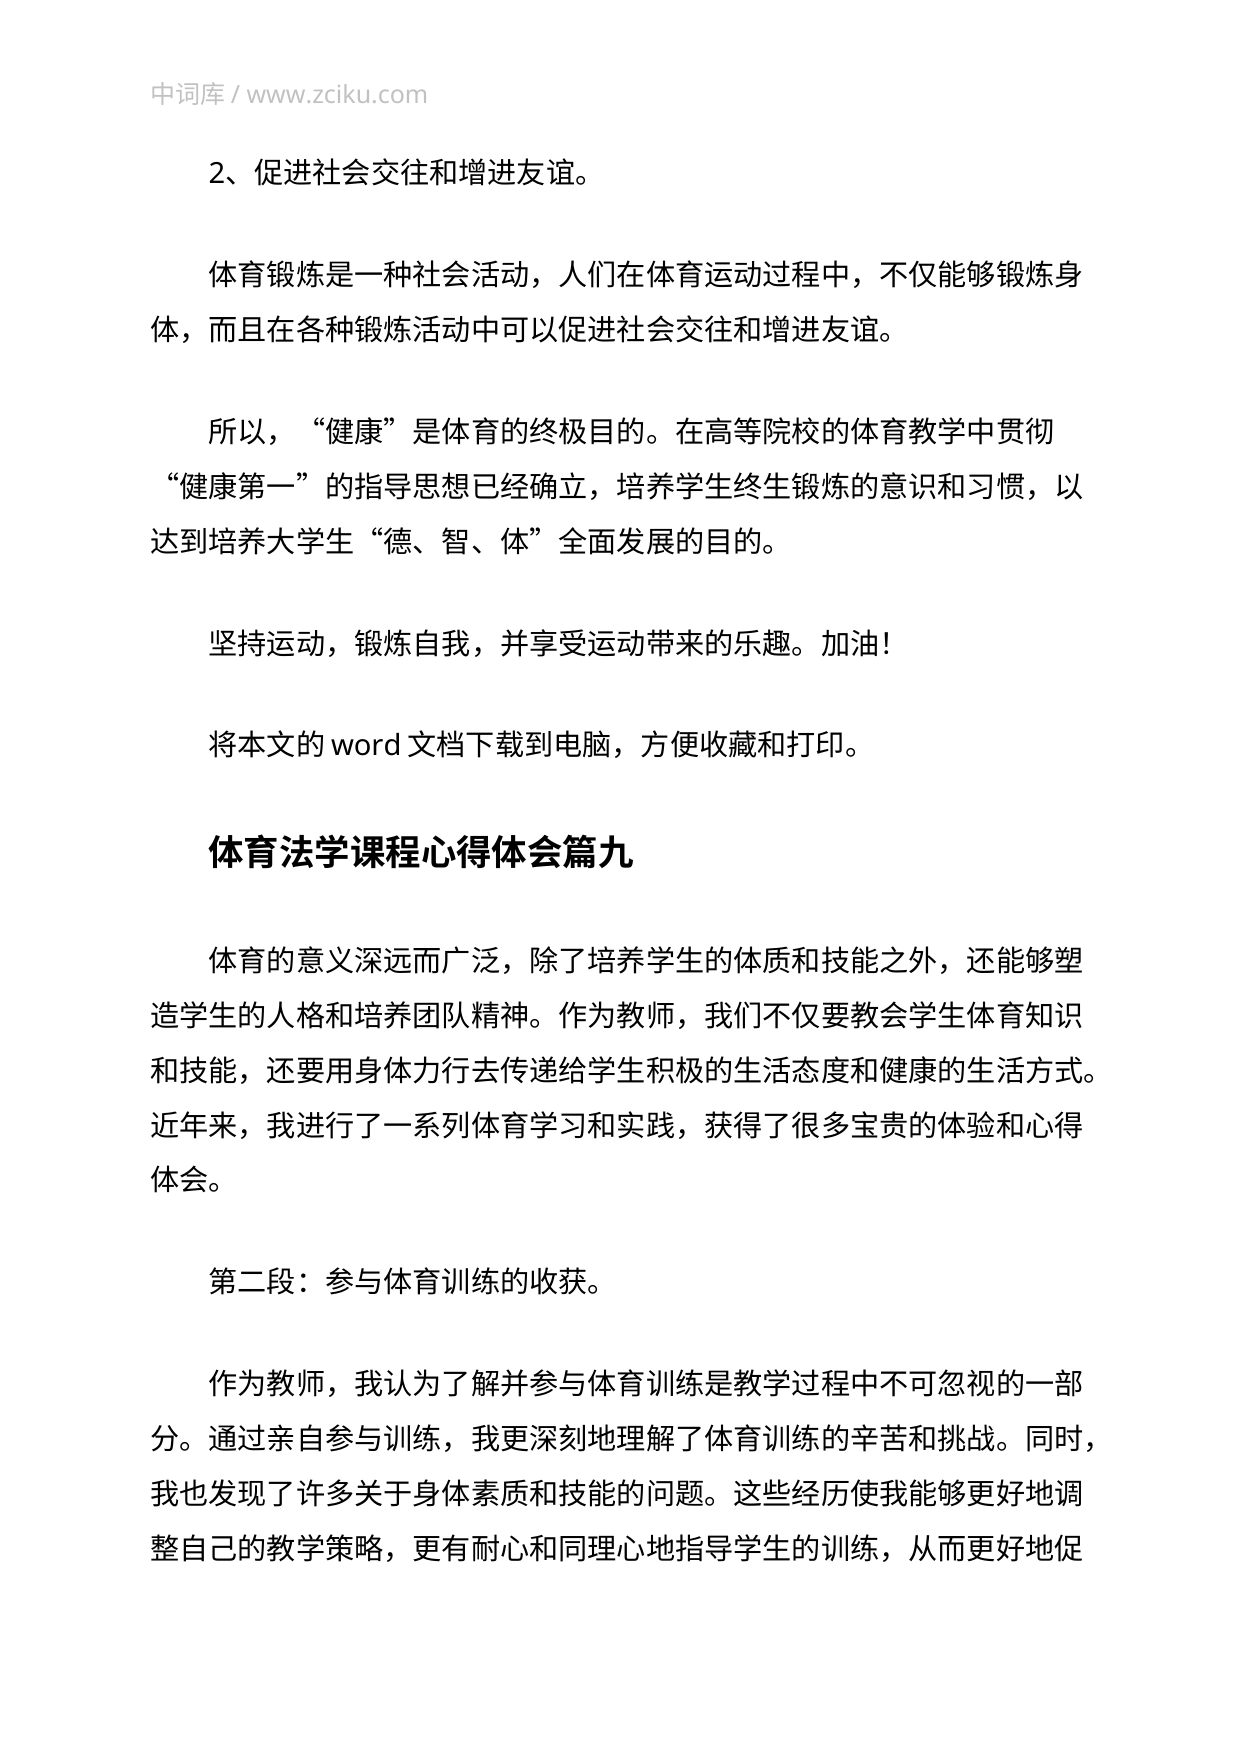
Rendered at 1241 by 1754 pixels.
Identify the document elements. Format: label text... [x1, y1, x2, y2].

text 2、促进社会交往和增进友谊。 [150, 150, 1090, 192]
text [150, 1361, 1090, 1567]
text 坚持运动，锻炼自我，并享受运动带来的乐趣。加油！ [150, 620, 1090, 662]
text 体育的意义深远而广泛，除了培养学生的体质和技能之外，还能够塑造学生的人格和培养团队精神。作为教师，我们不仅要教会学生体育知识和技能，还要用身体力行去传递给学生积极的生活态度和健康的生活方式。近年来，我进行了一系列体育学习和实践，获得了很多宝贵的体验和心得体会。 [150, 937, 1090, 1199]
text 体育锻炼是一种社会活动，人们在体育运动过程中，不仅能够锻炼身体，而且在各种锻炼活动中可以促进社会交往和增进友谊。 [150, 252, 1090, 349]
text 第二段：参与体育训练的收获。 [150, 1259, 1090, 1301]
text 所以，“健康”是体育的终极目的。在高等院校的体育教学中贯彻“健康第一”的指导思想已经确立，培养学生终生锻炼的意识和习惯，以达到培养大学生“德、智、体”全面发展的目的。 [150, 409, 1090, 561]
text 体育法学课程心得体会篇九 [150, 824, 1090, 875]
text 将本文的word文档下载到电脑，方便收藏和打印。 [150, 722, 1090, 764]
